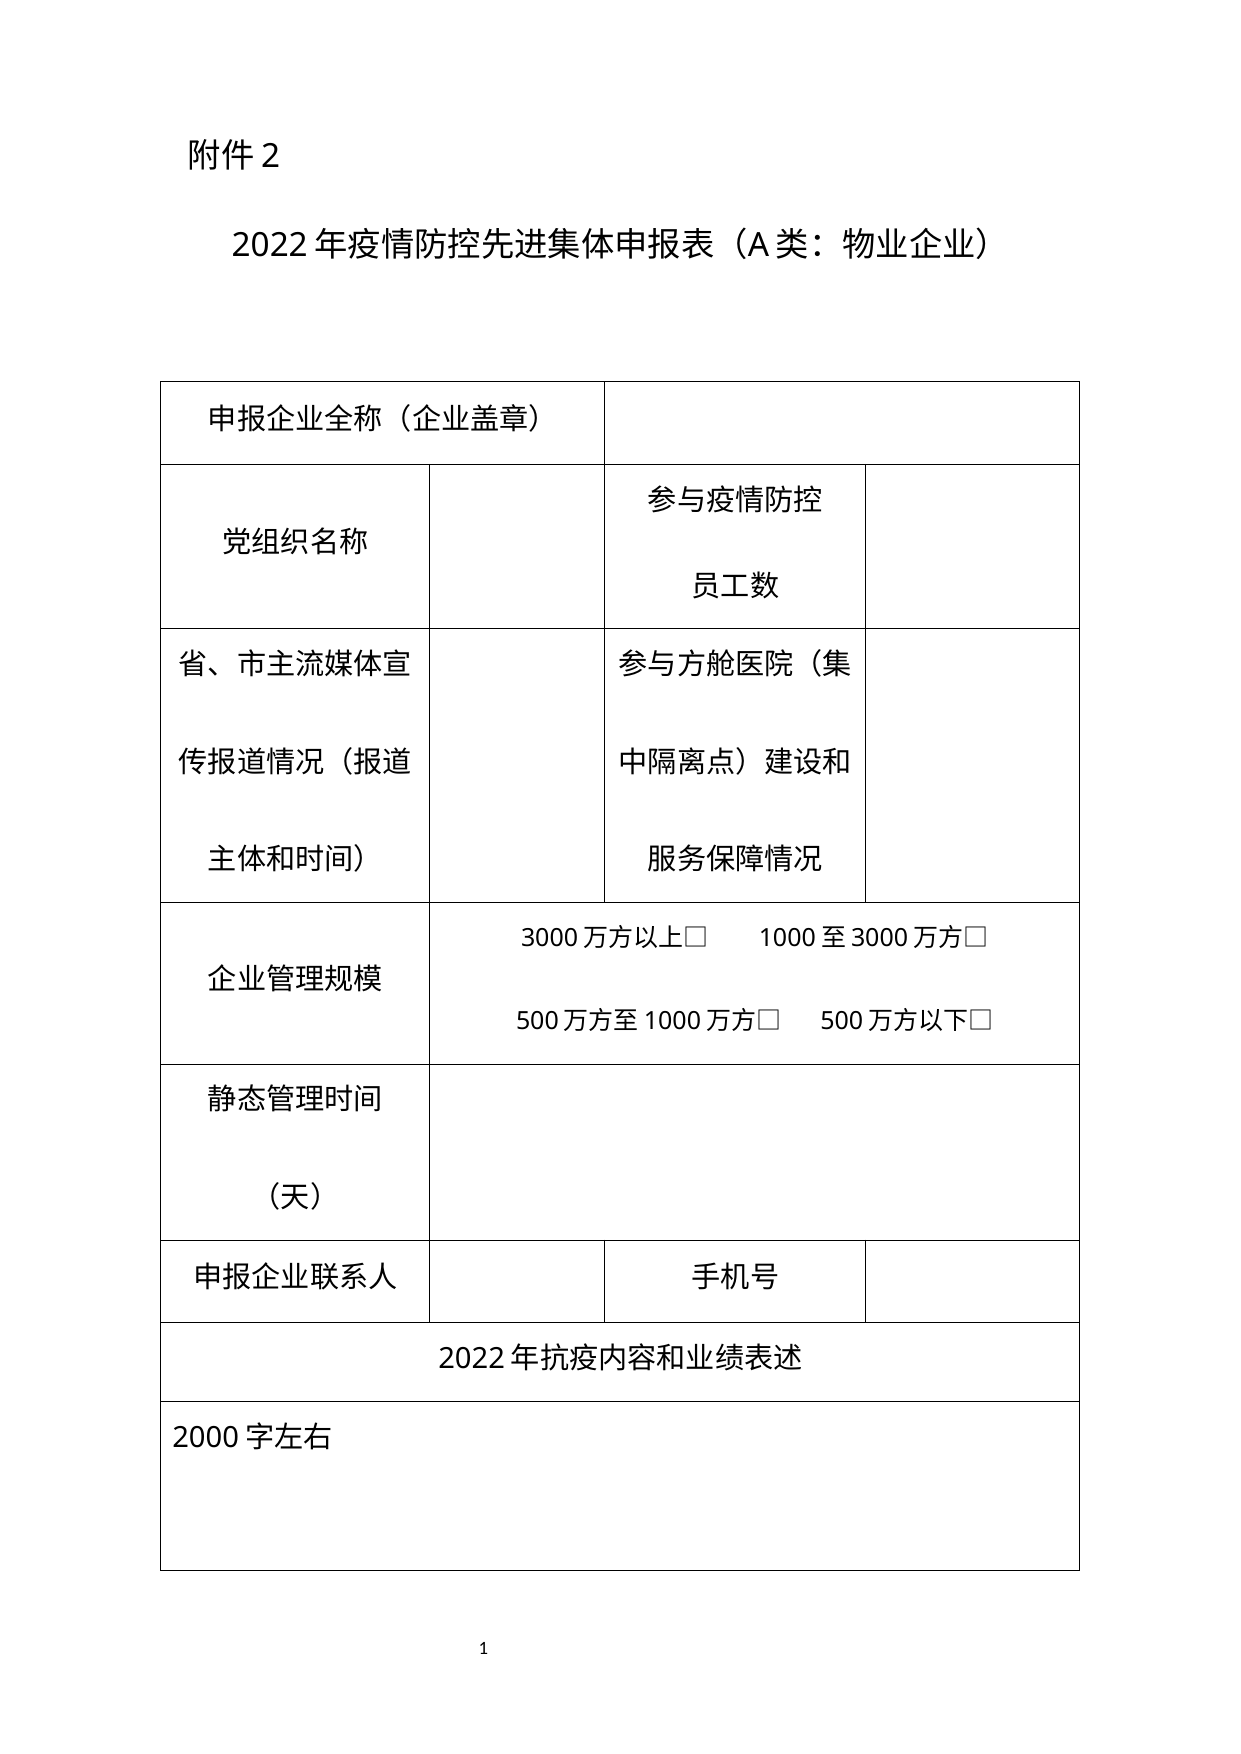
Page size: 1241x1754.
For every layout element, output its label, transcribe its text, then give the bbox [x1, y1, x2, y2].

table_header [605, 382, 1079, 464]
table_cell 企业管理规模 [161, 903, 429, 1063]
table_cell 党组织名称 [161, 465, 429, 628]
table_cell [866, 465, 1079, 628]
table_cell 2000字左右 [161, 1402, 1079, 1570]
table_cell 申报企业联系人 [161, 1241, 429, 1322]
table_cell 3000万方以上□ 1000至3000万方□ 500万方至1000万方□ 500万方以下□ [430, 903, 1079, 1063]
table_cell 省、市主流媒体宣传报道情况（报道主体和时间） [161, 629, 429, 902]
table_cell [866, 629, 1079, 902]
text 附件2 [187, 121, 1053, 186]
table_cell 2022年抗疫内容和业绩表述 [161, 1323, 1079, 1401]
table_cell 静态管理时间（天） [161, 1065, 429, 1239]
table_cell 手机号 [605, 1241, 865, 1322]
text 2022年疫情防控先进集体申报表（A类：物业企业） [187, 210, 1053, 275]
table_cell 参与方舱医院（集中隔离点）建设和服务保障情况 [605, 629, 865, 902]
table_cell 参与疫情防控 员工数 [605, 465, 865, 628]
table_cell [430, 1241, 604, 1322]
table_cell [430, 629, 604, 902]
table_cell [430, 1065, 1079, 1239]
table_header 申报企业全称（企业盖章） [161, 382, 604, 464]
table_cell [866, 1241, 1079, 1322]
table_cell [430, 465, 604, 628]
